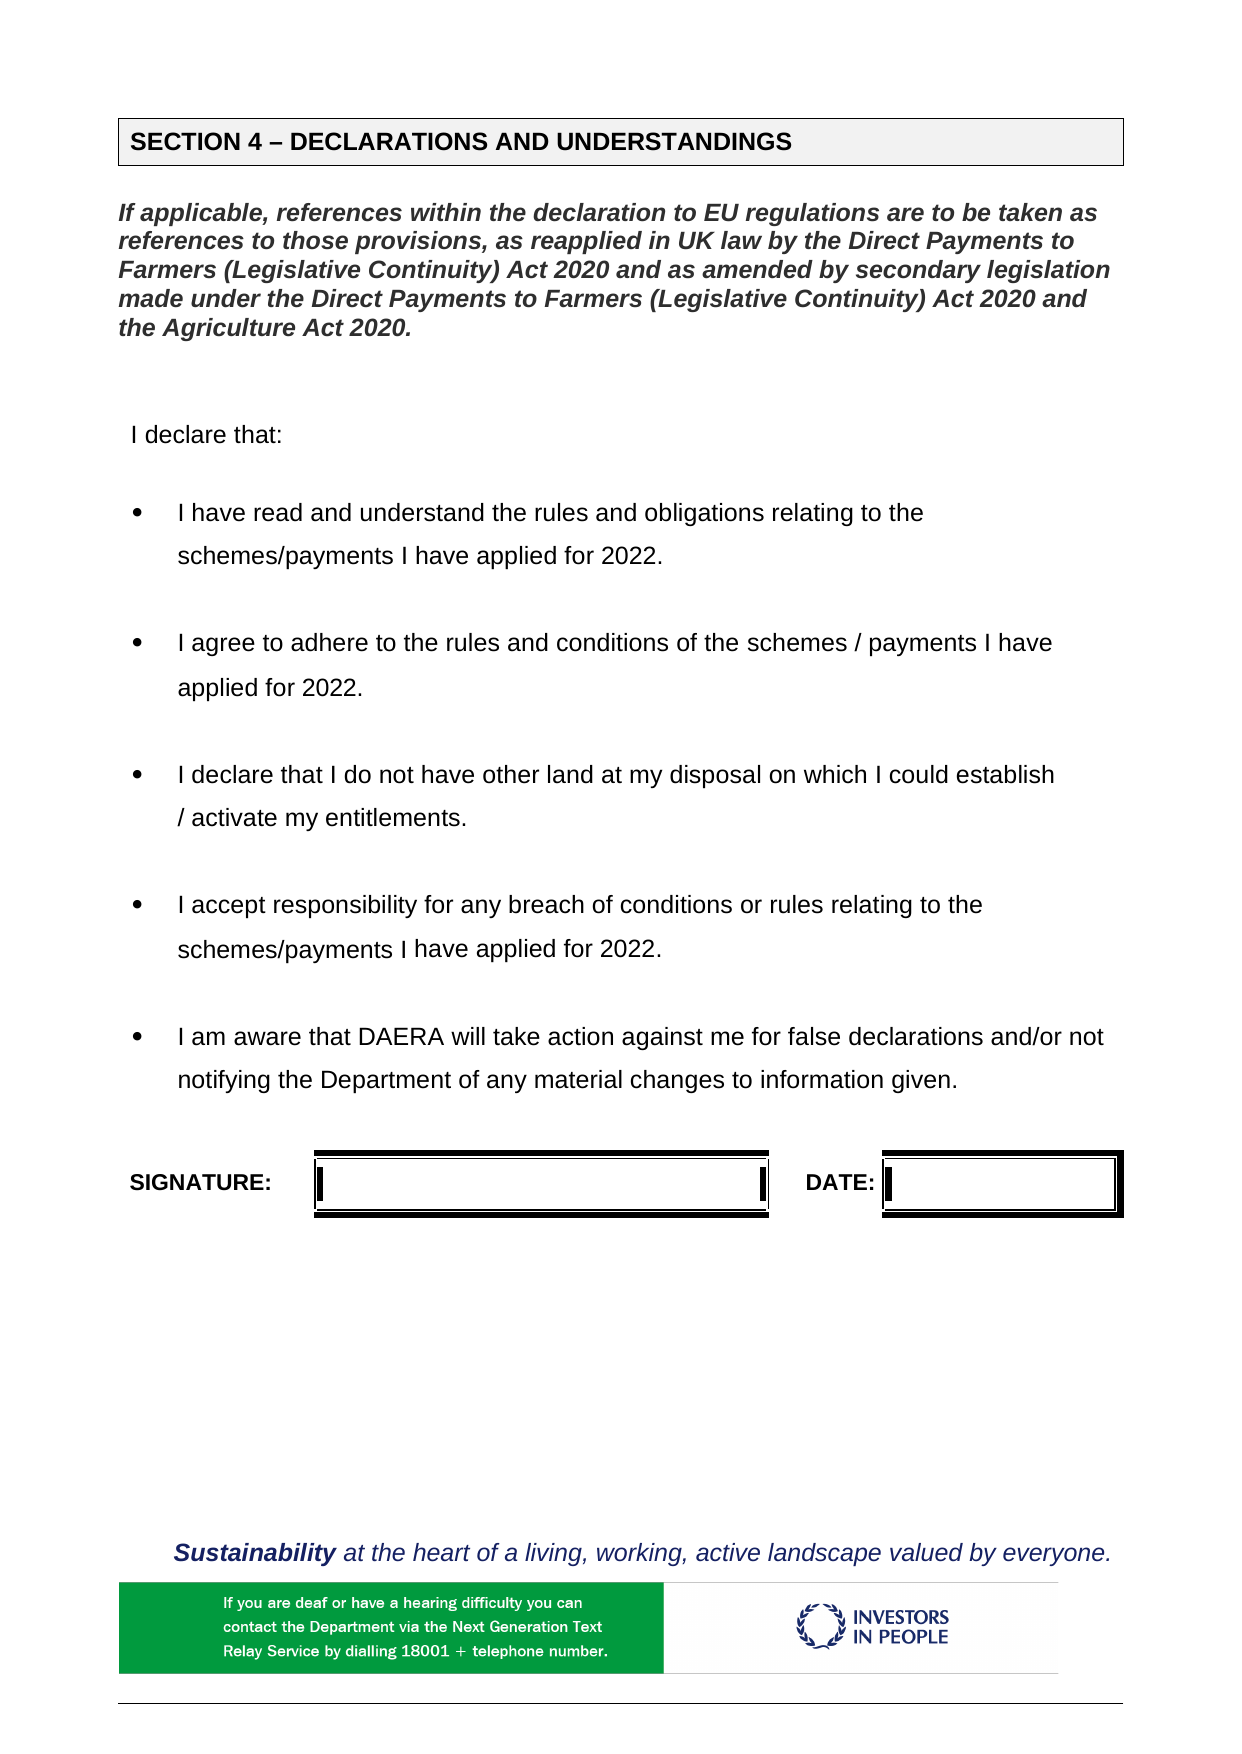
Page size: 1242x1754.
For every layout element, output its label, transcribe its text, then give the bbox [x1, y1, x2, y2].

text  I have read and understand the rules and obligations relating to the schemes/payments I have applied for 2022. [133, 497, 1086, 569]
text  I am aware that DAERA will take action against me for false declarations and/or not notifying the Department of any material changes to information given. [133, 1022, 1107, 1094]
table_header [765, 1150, 794, 1209]
text If applicable, references within the declaration to EU regulations are to be taken as references to those provisions, as reapplied in UK law by the Direct Payments to Farmers (Legislative Continuity) Act 2020 and as amended by secondary legislation made under the Direct Payments to Farmers (Legislative Continuity) Act 2020 and the Agriculture Act 2020. [118, 197, 1123, 341]
text  I accept responsibility for any breach of conditions or rules relating to the schemes/payments I have applied for 2022. [133, 889, 1123, 964]
picture [118, 1581, 1059, 1674]
table_header [887, 1159, 1114, 1209]
table_header [319, 1159, 764, 1209]
table_header SECTION 4 – DECLARATIONS AND UNDERSTANDINGS [119, 119, 1123, 165]
text  I agree to adhere to the rules and conditions of the schemes / payments I have applied for 2022. [133, 627, 1123, 702]
text I declare that: [130, 420, 1123, 449]
table_header SIGNATURE: [118, 1150, 319, 1209]
table_header DATE: [794, 1150, 887, 1209]
text  I declare that I do not have other land at my disposal on which I could establish / activate my entitlements. [133, 760, 1061, 832]
